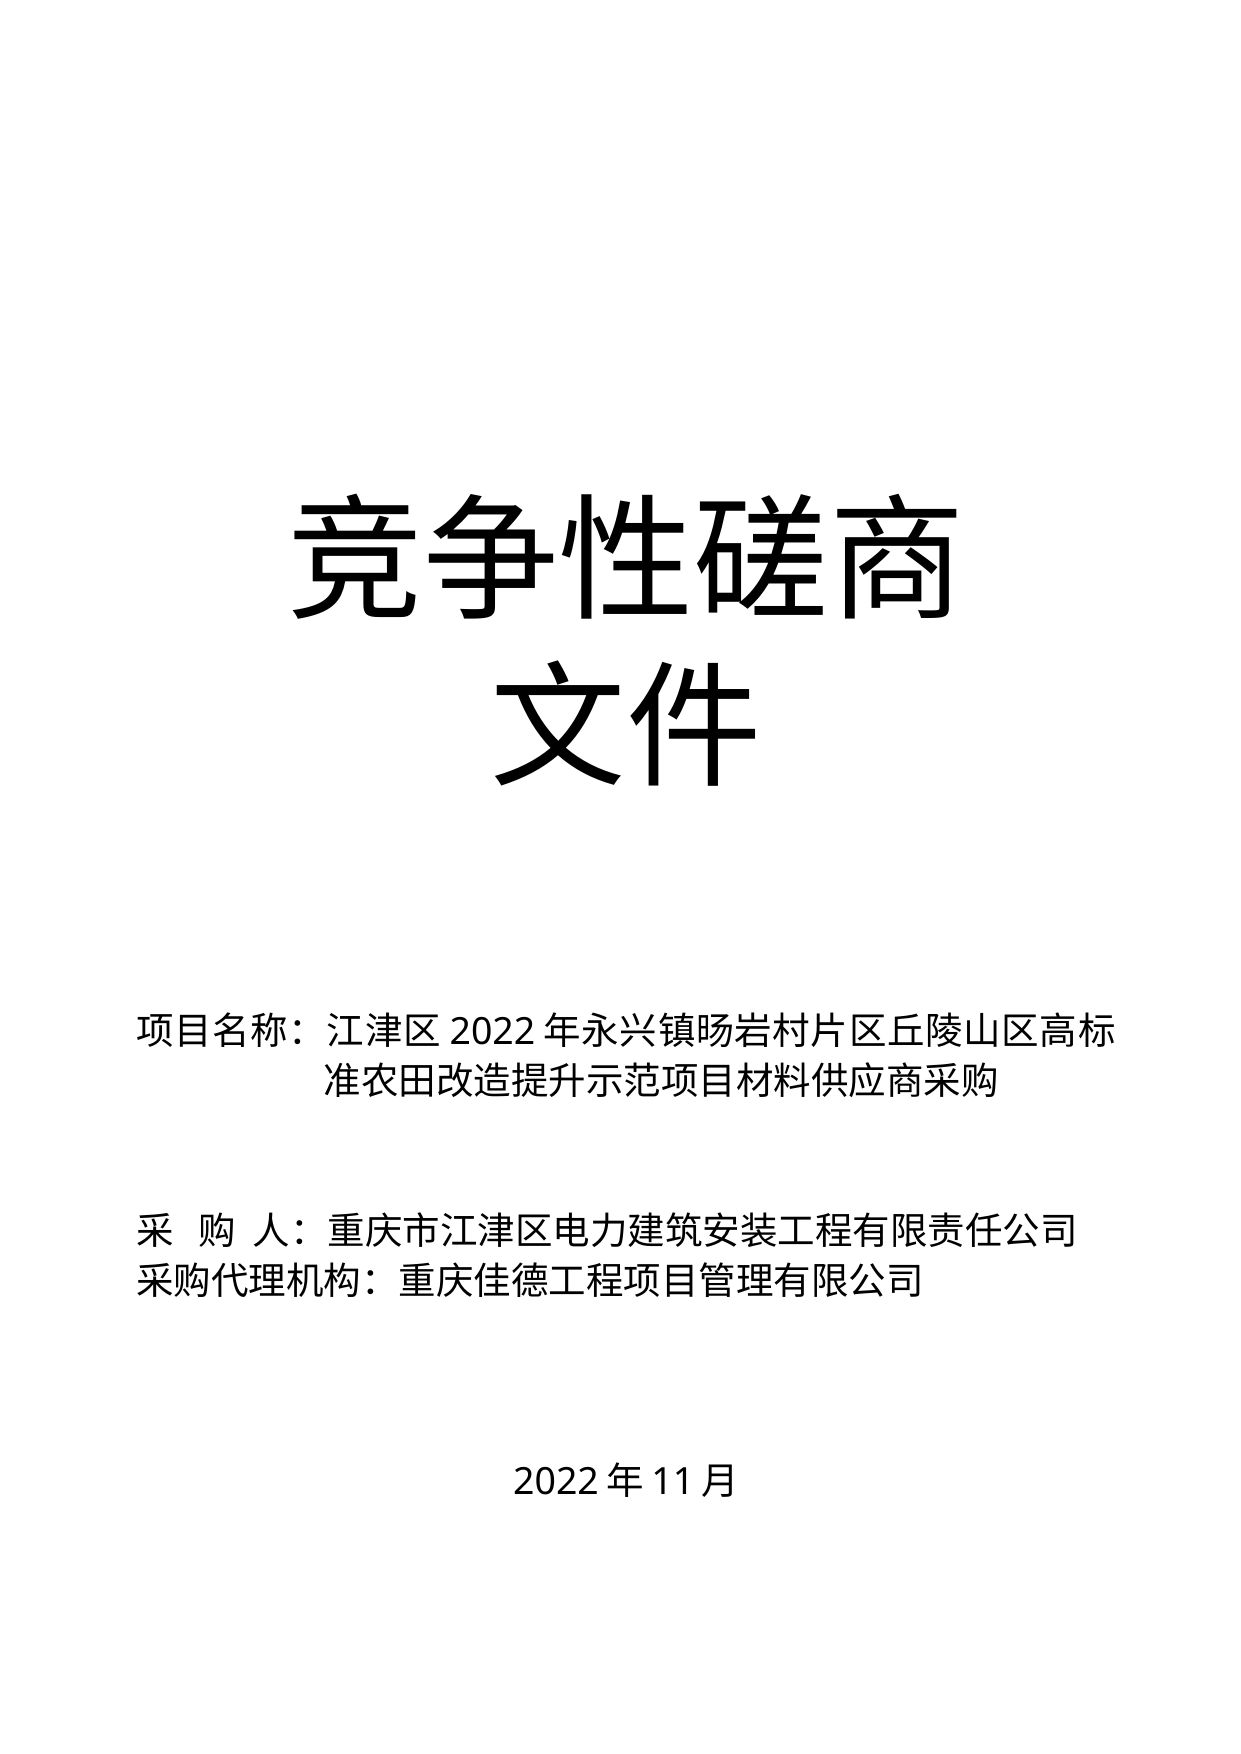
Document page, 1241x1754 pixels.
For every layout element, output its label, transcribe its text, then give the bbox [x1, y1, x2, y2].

text 文件 [136, 642, 1116, 809]
text 项目名称：江津区2022年永兴镇旸岩村片区丘陵山区高标准农田改造提升示范项目材料供应商采购 [136, 1004, 1116, 1104]
text 采购代理机构：重庆佳德工程项目管理有限公司 [136, 1254, 1116, 1304]
text 竞争性磋商 [136, 475, 1116, 642]
text 采 购 人：重庆市江津区电力建筑安装工程有限责任公司 [136, 1204, 1116, 1254]
text 2022年11月 [136, 1454, 1116, 1504]
